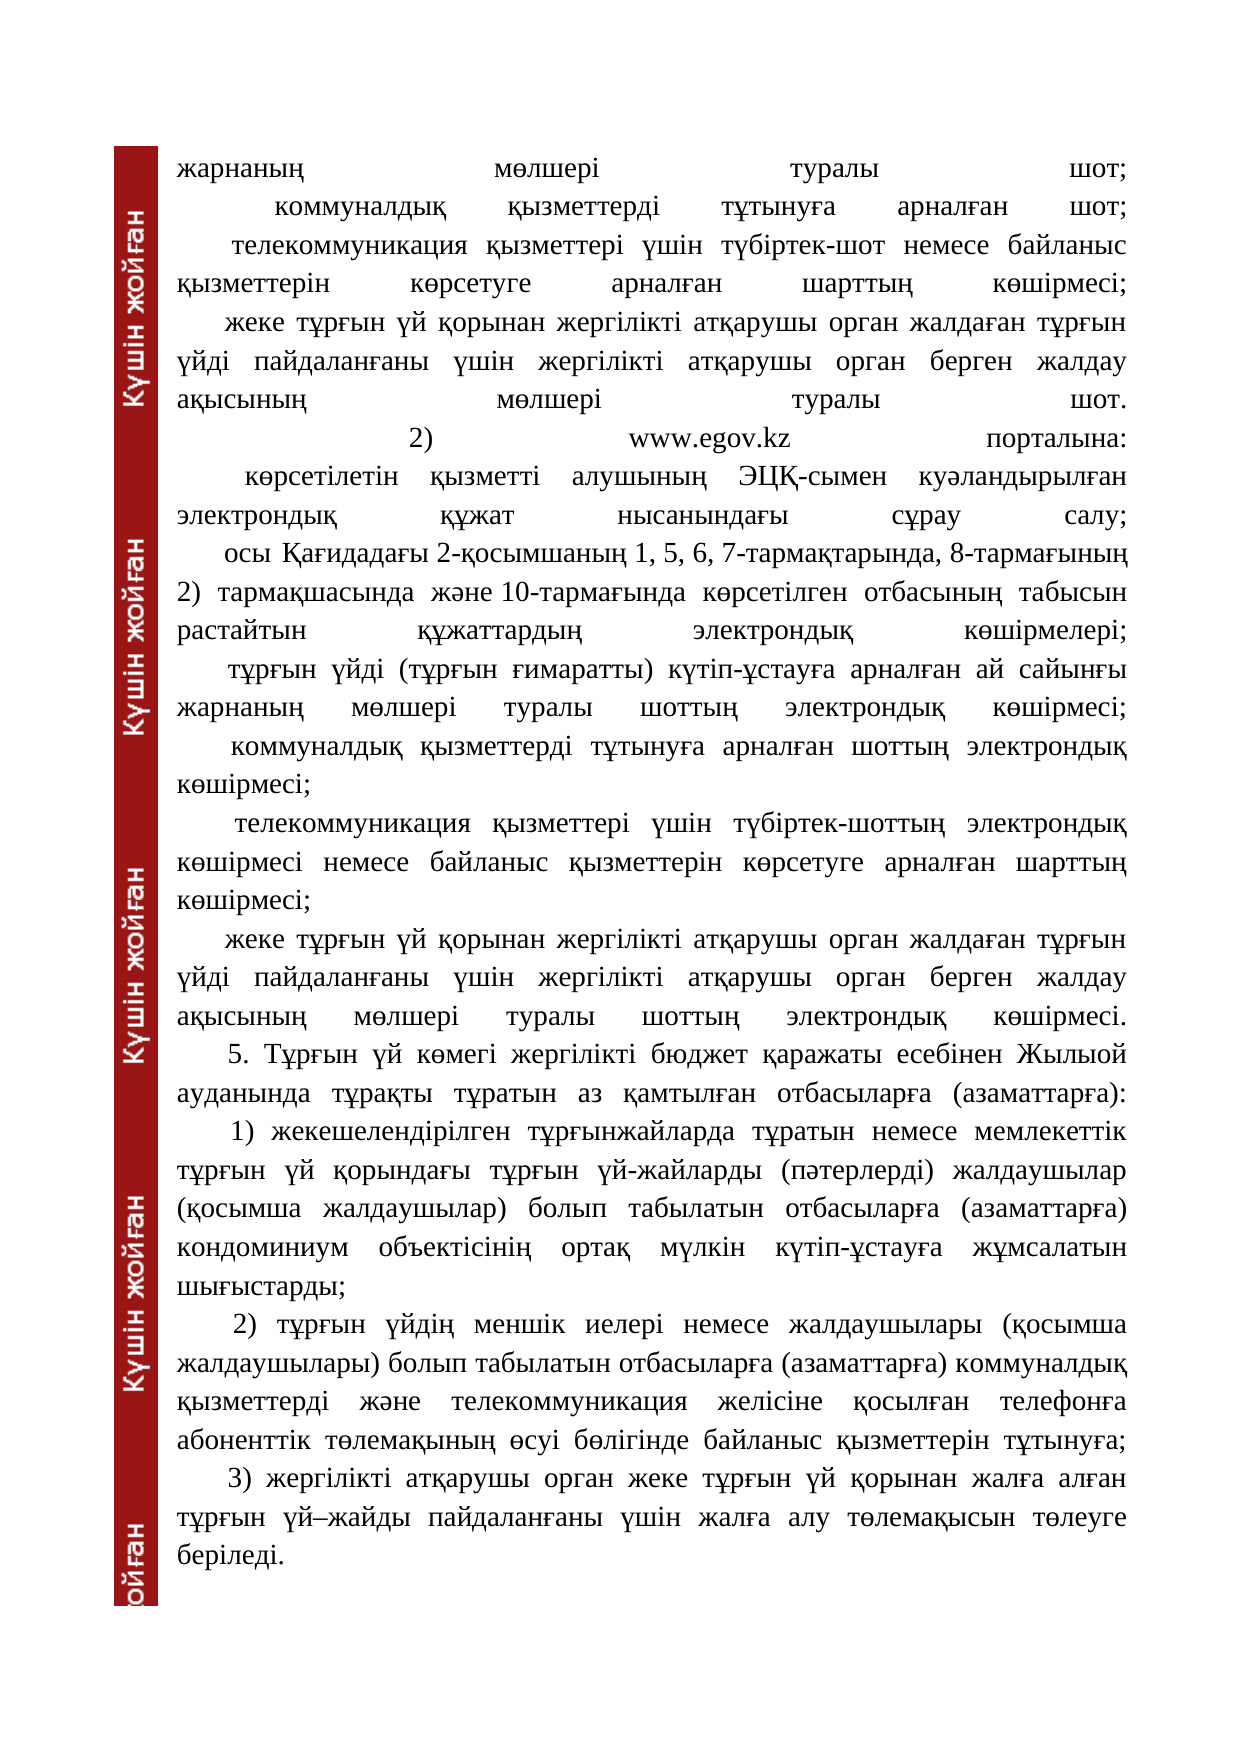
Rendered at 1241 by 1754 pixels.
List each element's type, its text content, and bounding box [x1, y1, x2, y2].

picture [114, 1571, 158, 1606]
picture [114, 146, 158, 150]
